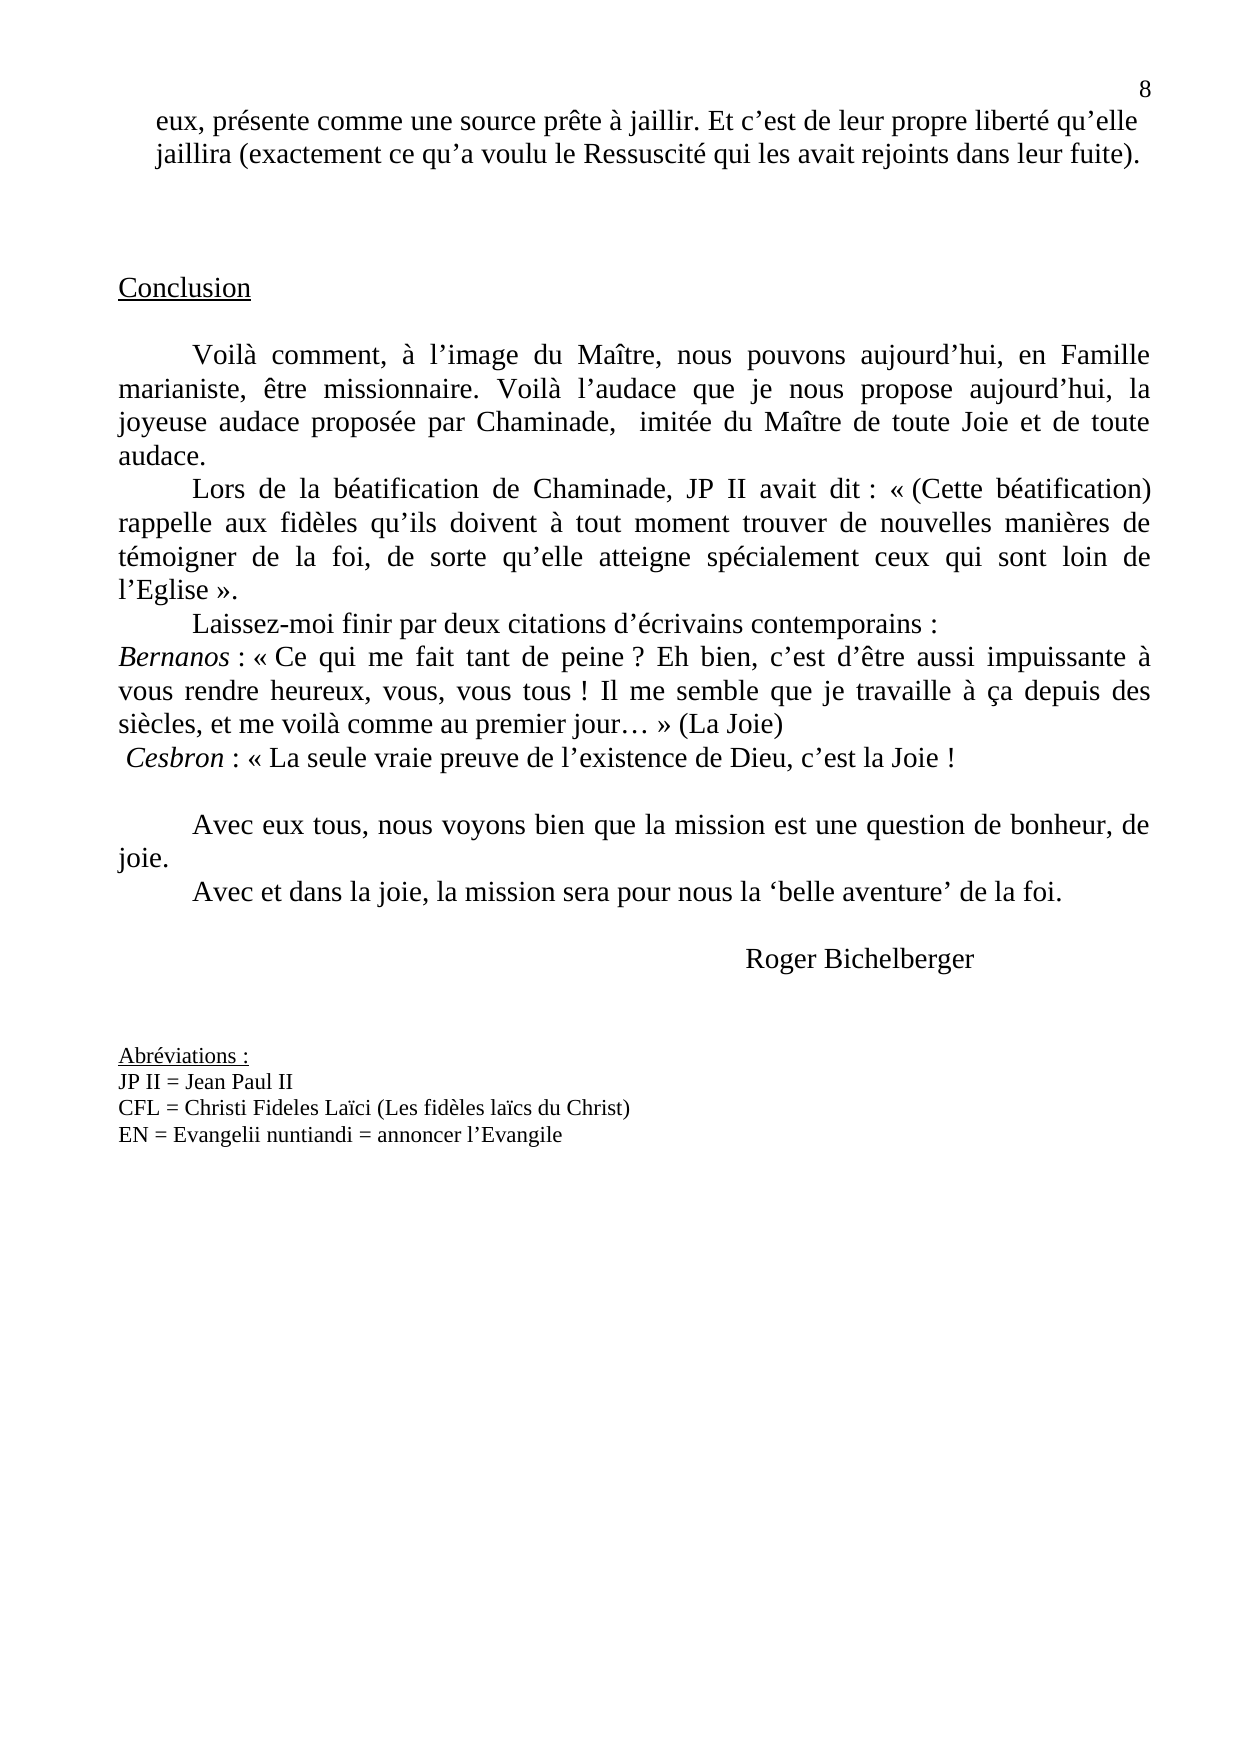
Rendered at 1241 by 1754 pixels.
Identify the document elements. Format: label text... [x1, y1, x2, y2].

text Cesbron : « La seule vraie preuve de l’existence de Dieu, c’est la Joie ! [118, 740, 1152, 773]
text Roger Bichelberger [118, 941, 1152, 975]
text Avec eux tous, nous voyons bien que la mission est une question de bonheur, de joie. [118, 807, 1152, 874]
text Lors de la béatification de Chaminade, JP II avait dit : « (Cette béatification) rappelle aux fidèles qu’ils doivent à tout moment trouver de nouvelles manières de témoigner de la foi, de sorte qu’elle atteigne spécialement ceux qui sont loin de l’Eglise ». [118, 472, 1152, 606]
text Laissez-moi finir par deux citations d’écrivains contemporains : [118, 606, 1152, 639]
text Abréviations : [118, 1042, 1152, 1068]
text CFL = Christi Fideles Laïci (Les fidèles laïcs du Christ) [118, 1094, 1152, 1121]
subtitle Conclusion [118, 270, 1152, 304]
text JP II = Jean Paul II [118, 1068, 1152, 1094]
text Avec et dans la joie, la mission sera pour nous la ‘belle aventure’ de la foi. [118, 874, 1152, 908]
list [118, 103, 1152, 170]
text Bernanos : « Ce qui me fait tant de peine ? Eh bien, c’est d’être aussi impuissante à vous rendre heureux, vous, vous tous ! Il me semble que je travaille à ça depuis des siècles, et me voilà comme au premier jour… » (La Joie) [118, 639, 1152, 740]
text Voilà comment, à l’image du Maître, nous pouvons aujourd’hui, en Famille marianiste, être missionnaire. Voilà l’audace que je nous propose aujourd’hui, la joyeuse audace proposée par Chaminade, imitée du Maître de toute Joie et de toute audace. [118, 337, 1152, 472]
text EN = Evangelii nuntiandi = annoncer l’Evangile [118, 1121, 1152, 1147]
